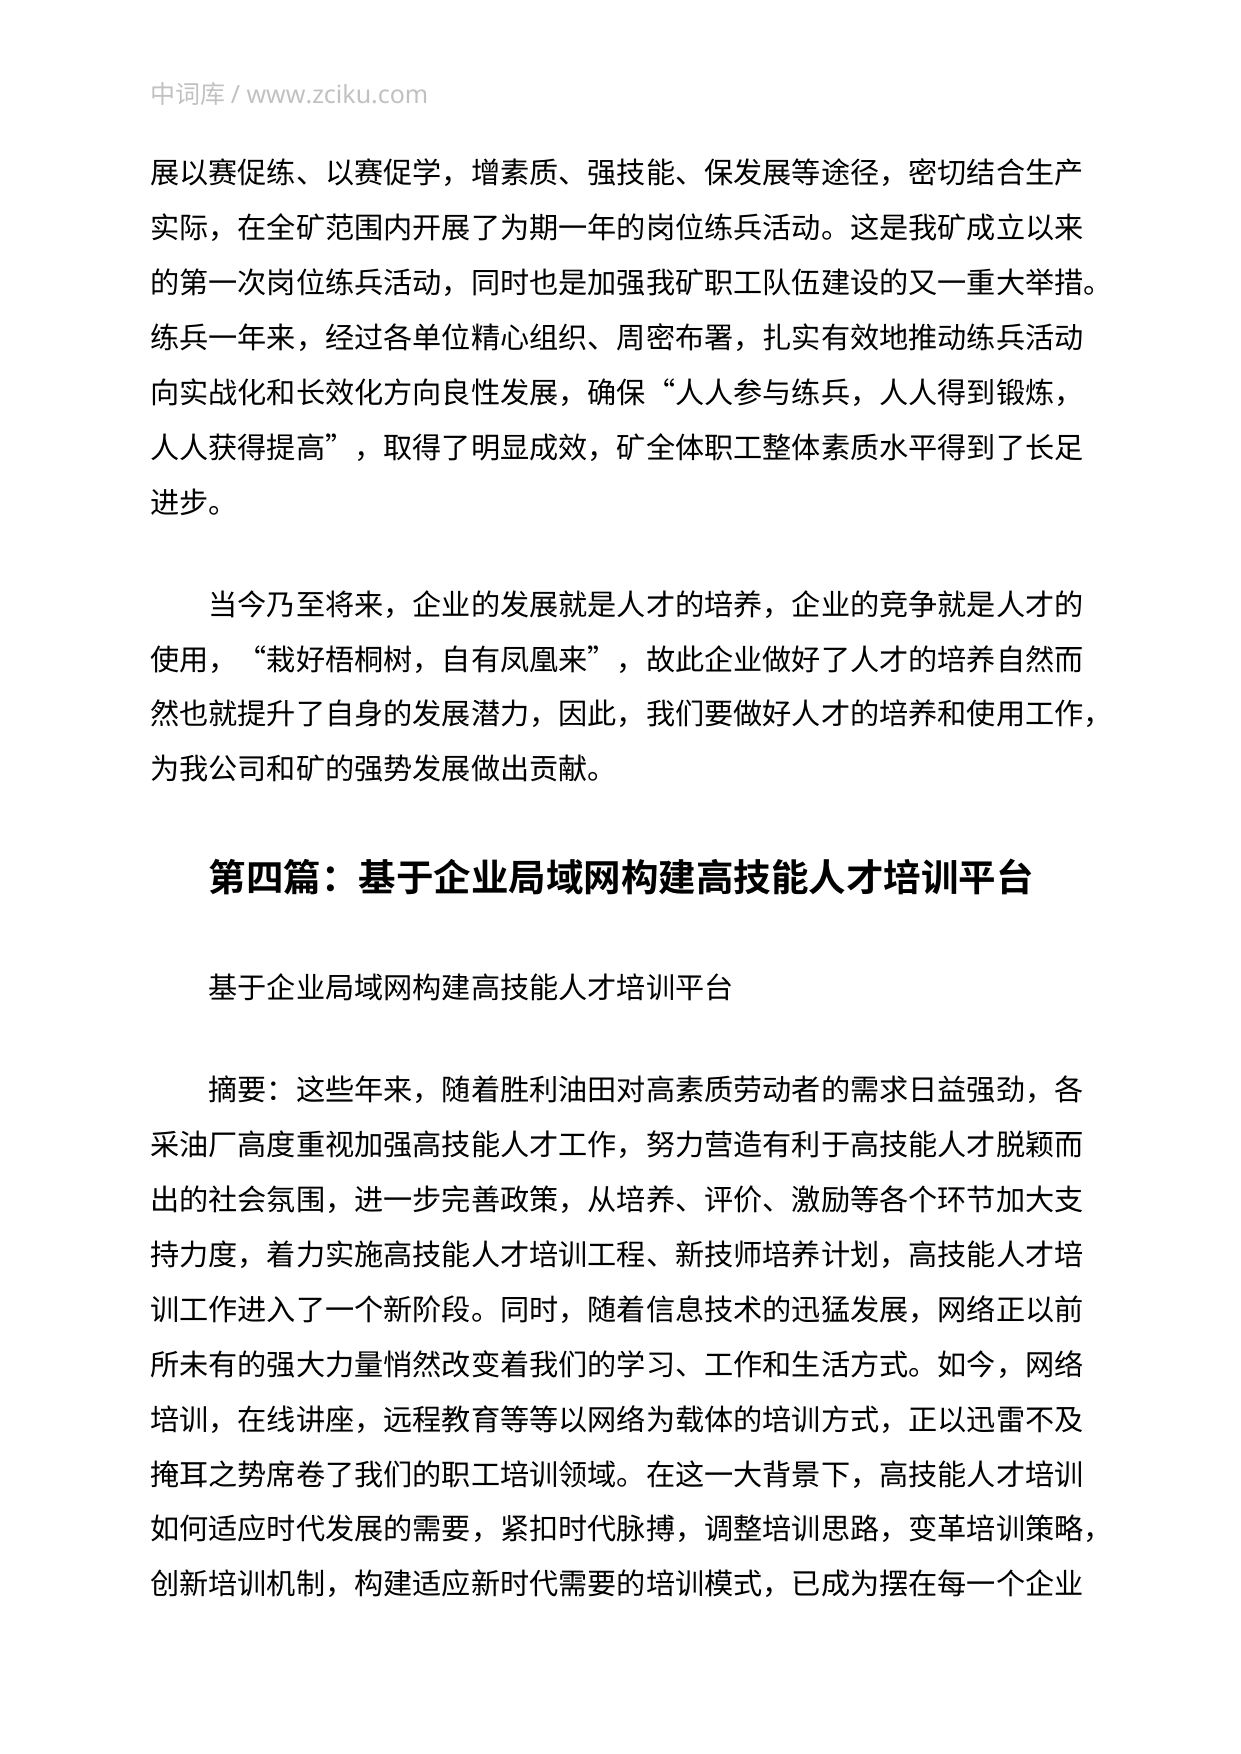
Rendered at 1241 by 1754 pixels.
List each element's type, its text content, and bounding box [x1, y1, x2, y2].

text 当今乃至将来，企业的发展就是人才的培养，企业的竞争就是人才的使用，“栽好梧桐树，自有凤凰来”，故此企业做好了人才的培养自然而然也就提升了自身的发展潜力，因此，我们要做好人才的培养和使用工作，为我公司和矿的强势发展做出贡献。 [150, 581, 1090, 788]
text 第四篇：基于企业局域网构建高技能人才培训平台 [150, 848, 1090, 902]
text 基于企业局域网构建高技能人才培训平台 [150, 965, 1090, 1007]
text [150, 150, 1090, 522]
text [150, 1067, 1090, 1603]
